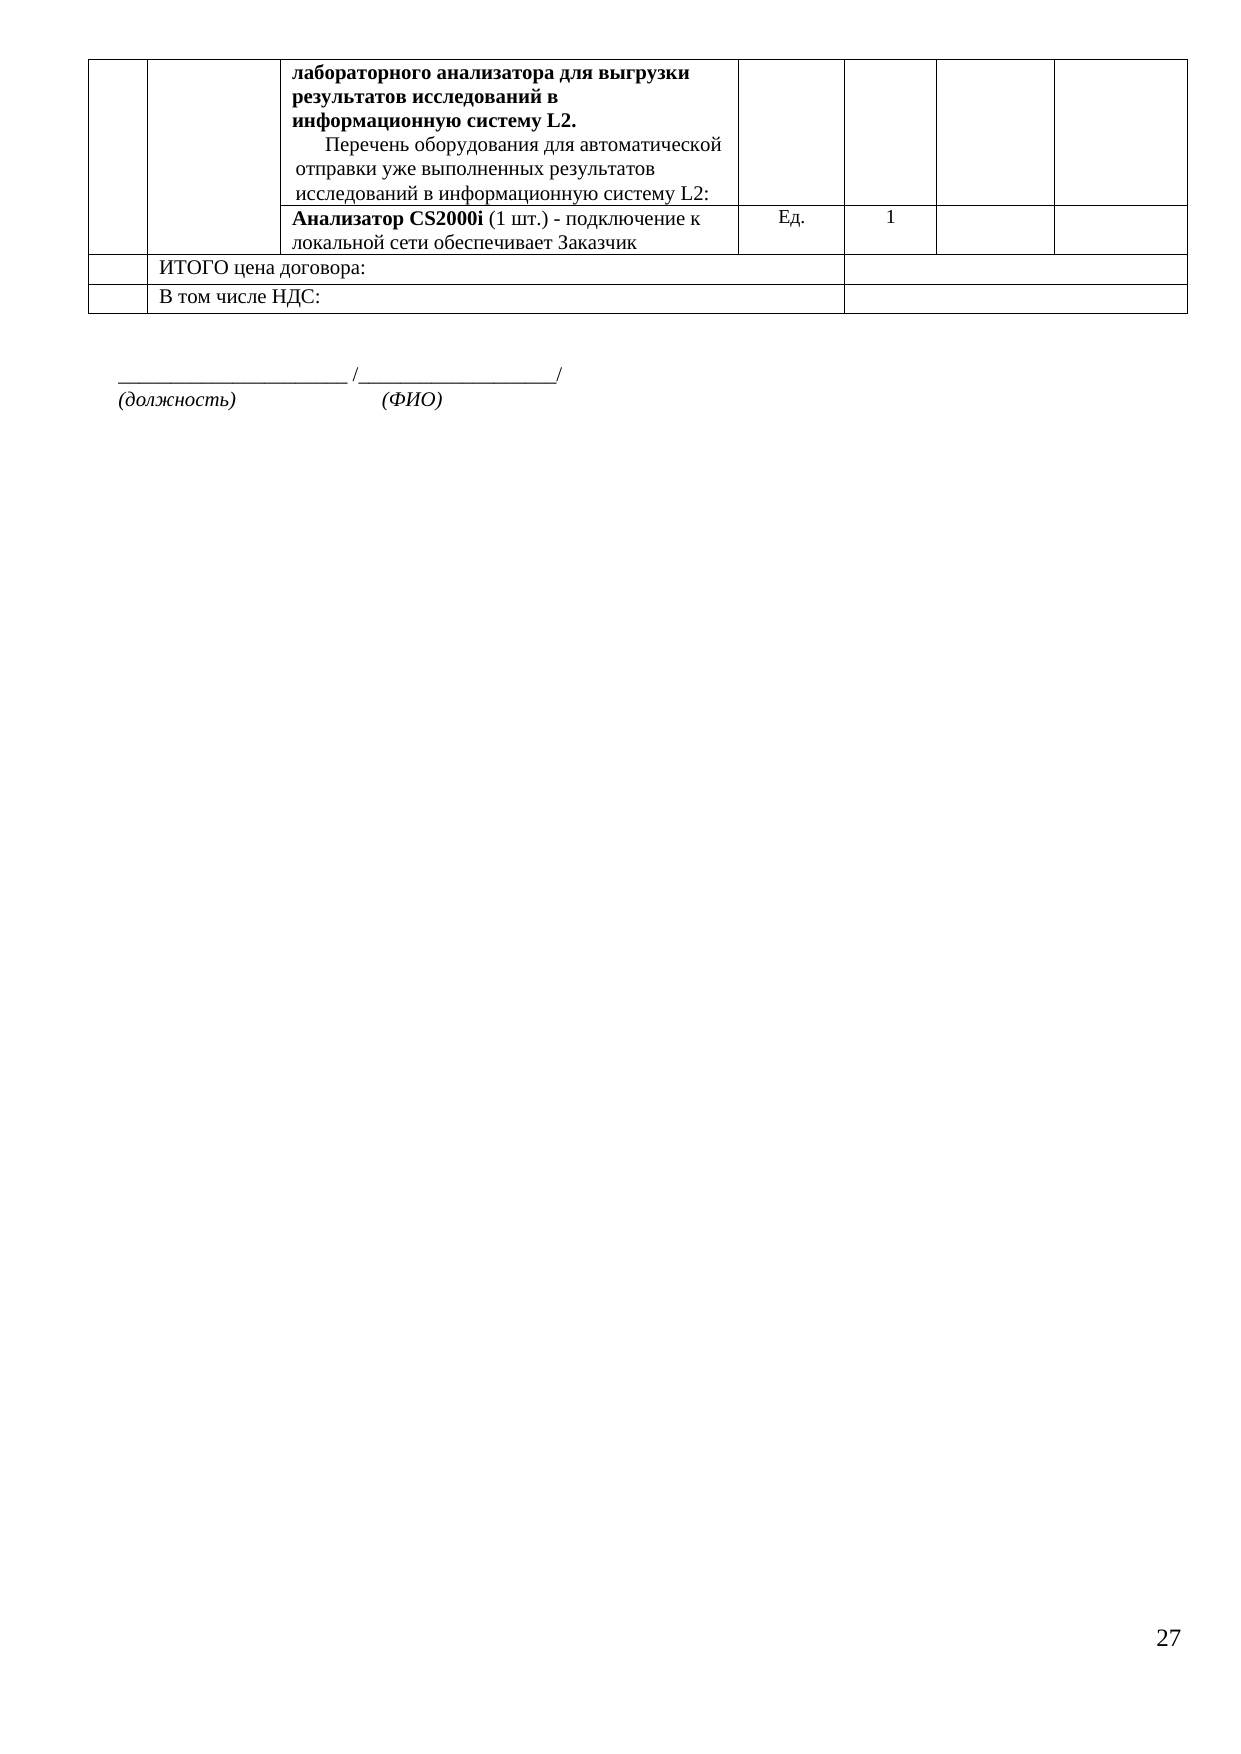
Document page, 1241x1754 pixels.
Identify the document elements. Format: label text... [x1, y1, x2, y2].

table_cell ИТОГО цена договора: [148, 255, 844, 283]
table_cell [937, 206, 1054, 254]
table_cell Анализатор CS2000i (1 шт.) - подключение к локальной сети обеспечивает Заказчик [281, 206, 738, 254]
table_cell [845, 285, 1187, 313]
table_cell [1055, 60, 1187, 204]
table_cell [1055, 206, 1187, 254]
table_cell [148, 60, 280, 254]
table_cell Ед. [739, 206, 844, 254]
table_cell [281, 60, 738, 204]
table_cell [845, 60, 936, 204]
table_cell [739, 60, 844, 204]
table_cell [937, 60, 1054, 204]
table_cell 1 [89, 60, 147, 254]
table_cell [845, 255, 1187, 283]
table_cell 1 [845, 206, 936, 254]
table_cell [89, 255, 147, 283]
text ______________________ /___________________/ [118, 362, 1181, 386]
table_cell В том числе НДС: [148, 285, 844, 313]
text (должность) (ФИО) [118, 386, 1181, 411]
table_cell [89, 285, 147, 313]
